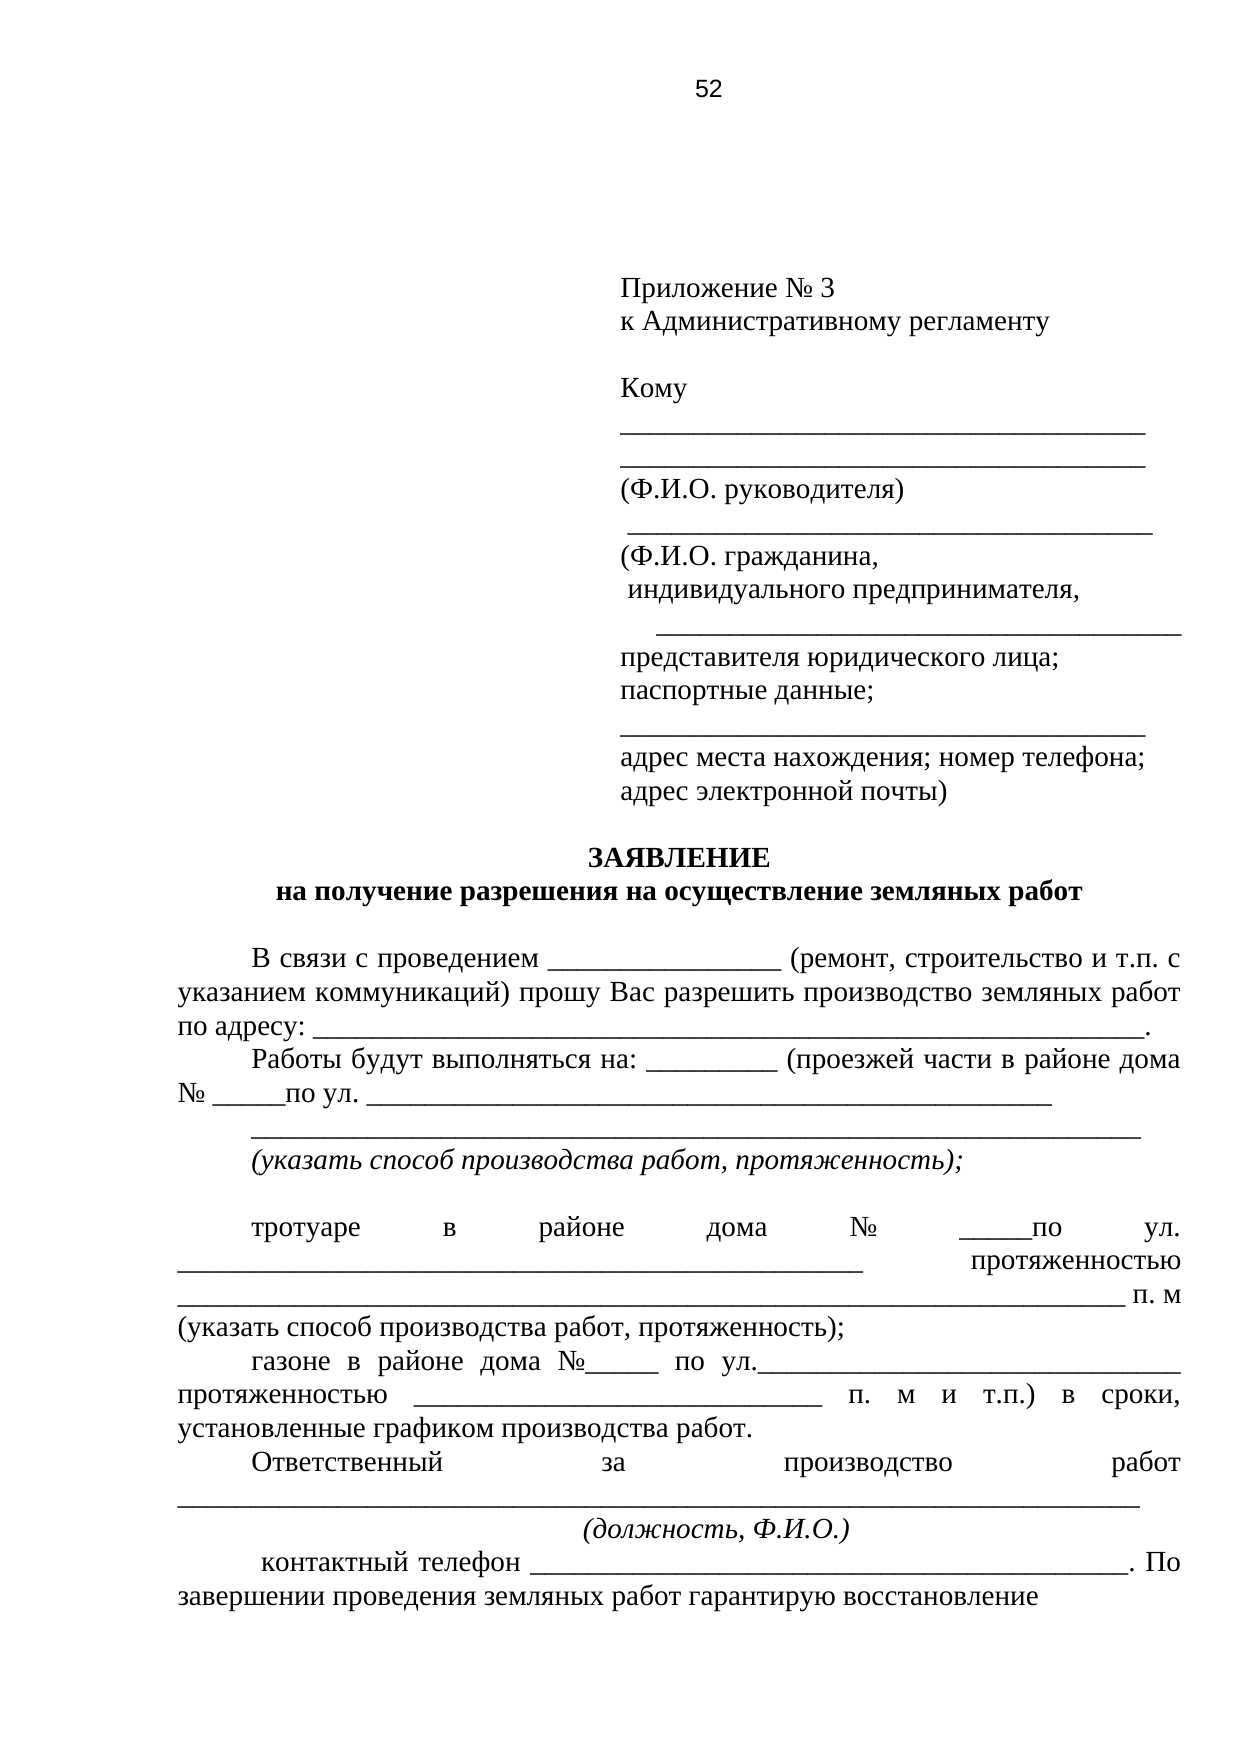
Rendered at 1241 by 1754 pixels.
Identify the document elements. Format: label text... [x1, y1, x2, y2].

text (Ф.И.О. руководителя) [620, 471, 1181, 504]
text ____________________________________ [620, 504, 1181, 538]
text адрес электронной почты) [620, 773, 1181, 806]
text ____________________________________ [620, 437, 1181, 471]
text на получение разрешения на осуществление земляных работ [177, 873, 1181, 907]
text ____________________________________ представителя юридического лица; [620, 605, 1181, 672]
text В связи с проведением ________________ (ремонт, строительство и т.п. с указанием коммуникаций) прошу Вас разрешить производство земляных работ по адресу: _________________________________________________________. [177, 941, 1181, 1041]
text Ответственный за производство работ __________________________________________________________________ [177, 1444, 1181, 1511]
text адрес места нахождения; номер телефона; [620, 739, 1181, 773]
text (Ф.И.О. гражданина, [620, 538, 1181, 572]
text (должность, Ф.И.О.) [177, 1511, 1181, 1544]
text Приложение № 3 [620, 270, 1181, 303]
text ____________________________________ [620, 706, 1181, 739]
text ЗАЯВЛЕНИЕ [177, 840, 1181, 873]
text (указать способ производства работ, протяженность); [177, 1142, 1181, 1175]
text Кому ____________________________________ [620, 370, 1181, 437]
text Работы будут выполняться на: _________ (проезжей части в районе дома № _____по ул. _______________________________________________ [177, 1041, 1181, 1108]
text контактный телефон _________________________________________. По завершении проведения земляных работ гарантирую восстановление [177, 1544, 1181, 1611]
text тротуаре в районе дома № _____по ул. _______________________________________________ протяженностью _________________________________________________________________ п. м (указать способ производства работ, протяженность); [177, 1209, 1181, 1343]
text газоне в районе дома №_____ по ул._____________________________ протяженностью ____________________________ п. м и т.п.) в сроки, установленные графиком производства работ. [177, 1343, 1181, 1444]
text паспортные данные; [620, 672, 1181, 706]
text к Административному регламенту [620, 303, 1181, 337]
text индивидуального предпринимателя, [620, 572, 1181, 605]
text _____________________________________________________________ [177, 1108, 1181, 1142]
